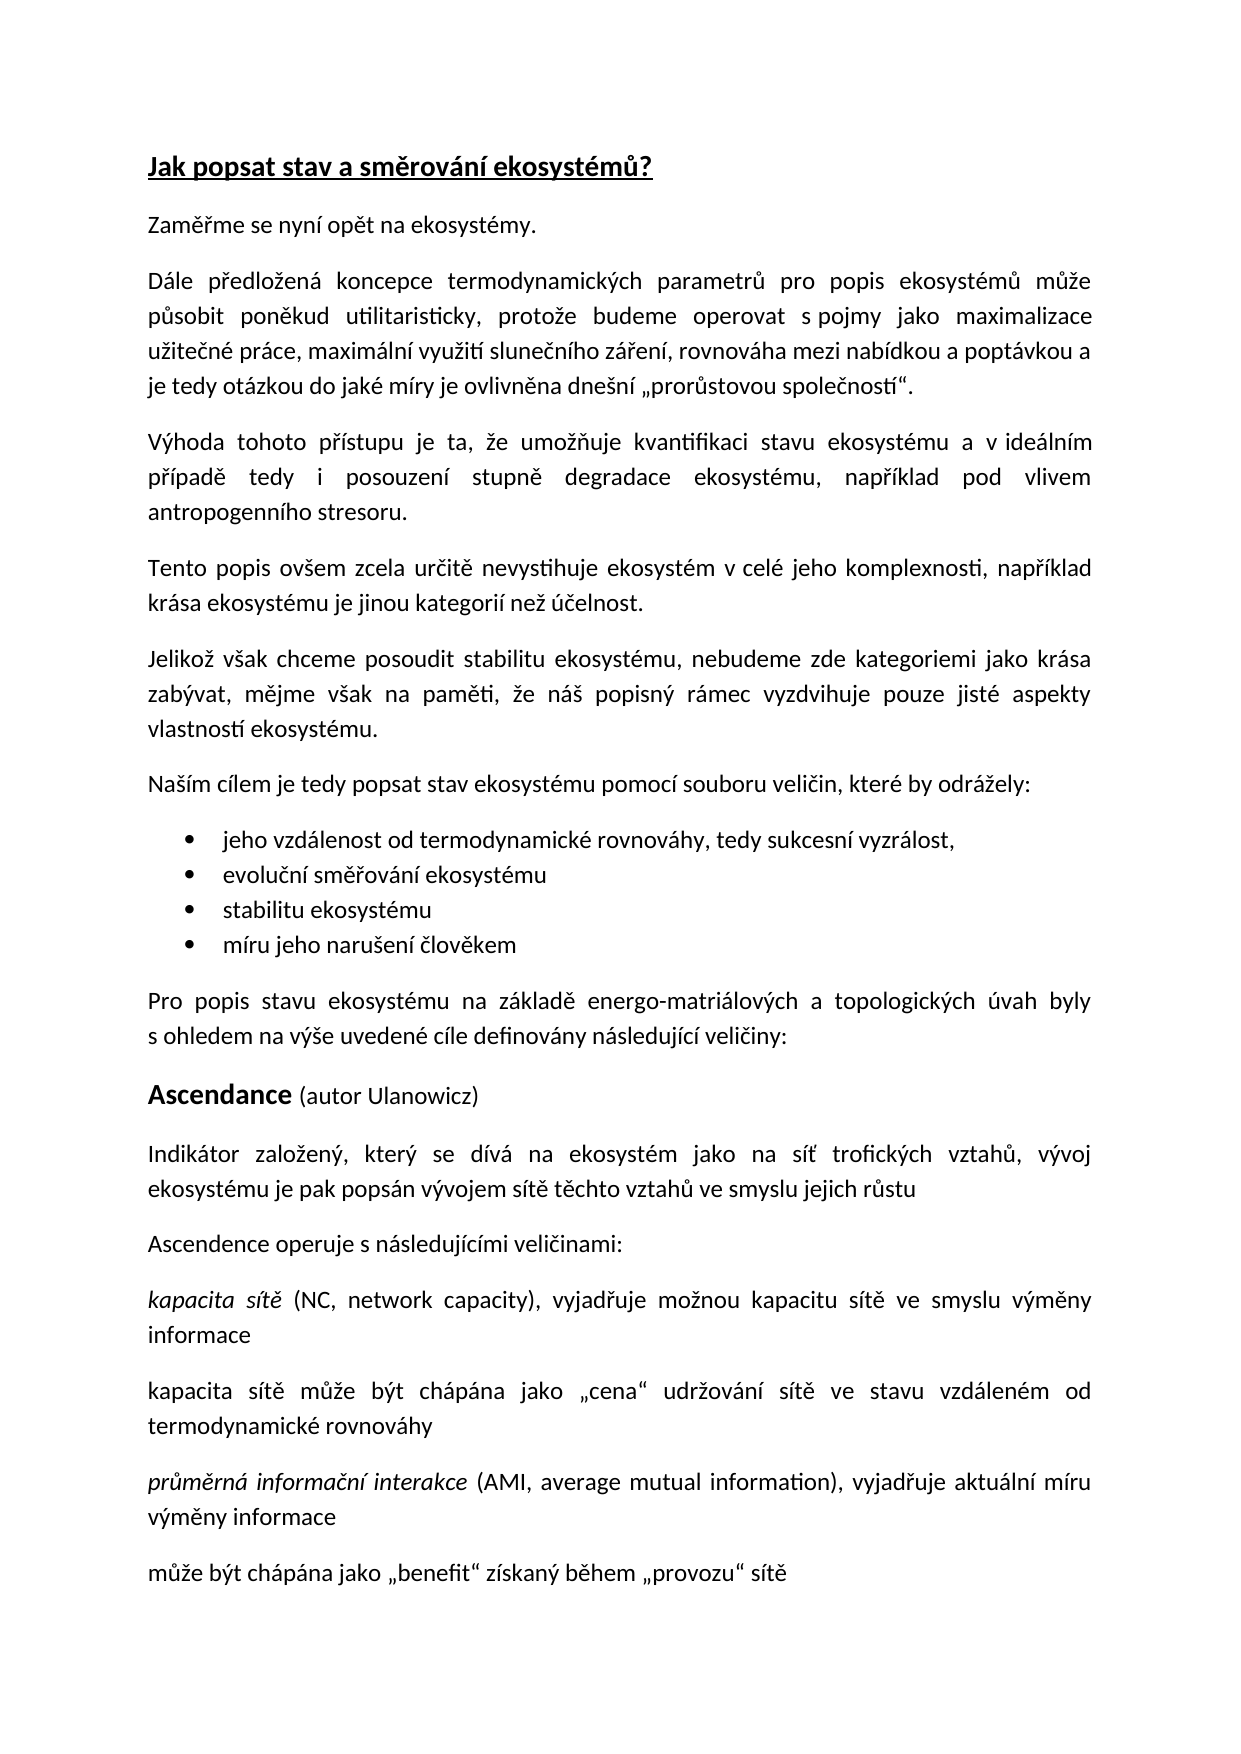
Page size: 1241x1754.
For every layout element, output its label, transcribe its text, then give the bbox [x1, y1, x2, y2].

text kapacita sítě může být chápána jako „cena“ udržování sítě ve stavu vzdáleném od termodynamické rovnováhy [148, 1375, 1093, 1441]
text Jak popsat stav a směrování ekosystémů? [148, 148, 1093, 183]
text Pro popis stavu ekosystému na základě energo-matriálových a topologických úvah byly s ohledem na výše uvedené cíle definovány následující veličiny: [148, 985, 1093, 1051]
text Indikátor založený, který se dívá na ekosystém jako na síť trofických vztahů, vývoj ekosystému je pak popsán vývojem sítě těchto vztahů ve smyslu jejich růstu [148, 1138, 1093, 1203]
text Ascendence operuje s následujícími veličinami: [148, 1229, 1093, 1259]
text kapacita sítě (NC, network capacity), vyjadřuje možnou kapacitu sítě ve smyslu výměny informace [148, 1284, 1093, 1350]
text Tento popis ovšem zcela určitě nevystihuje ekosystém v celé jeho komplexnosti, například krása ekosystému je jinou kategorií než účelnost. [148, 552, 1093, 617]
text Naším cílem je tedy popsat stav ekosystému pomocí souboru veličin, které by odrážely: [148, 768, 1093, 799]
list stabilitu ekosystému [185, 894, 1093, 925]
list evoluční směřování ekosystému [185, 859, 1093, 890]
text Jelikož však chceme posoudit stabilitu ekosystému, nebudeme zde kategoriemi jako krása zabývat, mějme však na paměti, že náš popisný rámec vyzdvihuje pouze jisté aspekty vlastností ekosystému. [148, 643, 1093, 743]
list jeho vzdálenost od termodynamické rovnováhy, tedy sukcesní vyzrálost, [185, 824, 1093, 855]
list míru jeho narušení člověkem [185, 929, 1093, 960]
text Dále předložená koncepce termodynamických parametrů pro popis ekosystémů může působit poněkud utilitaristicky, protože budeme operovat s pojmy jako maximalizace užitečné práce, maximální využití slunečního záření, rovnováha mezi nabídkou a poptávkou a je tedy otázkou do jaké míry je ovlivněna dnešní „prorůstovou společností“. [148, 265, 1093, 401]
text Zaměřme se nyní opět na ekosystémy. [148, 209, 1093, 240]
text Výhoda tohoto přístupu je ta, že umožňuje kvantifikaci stavu ekosystému a v ideálním případě tedy i posouzení stupně degradace ekosystému, například pod vlivem antropogenního stresoru. [148, 426, 1093, 527]
text Ascendance (autor Ulanowicz) [148, 1076, 1093, 1112]
text průměrná informační interakce (AMI, average mutual information), vyjadřuje aktuální míru výměny informace [148, 1466, 1093, 1532]
text může být chápána jako „benefit“ získaný během „provozu“ sítě [148, 1557, 1093, 1587]
